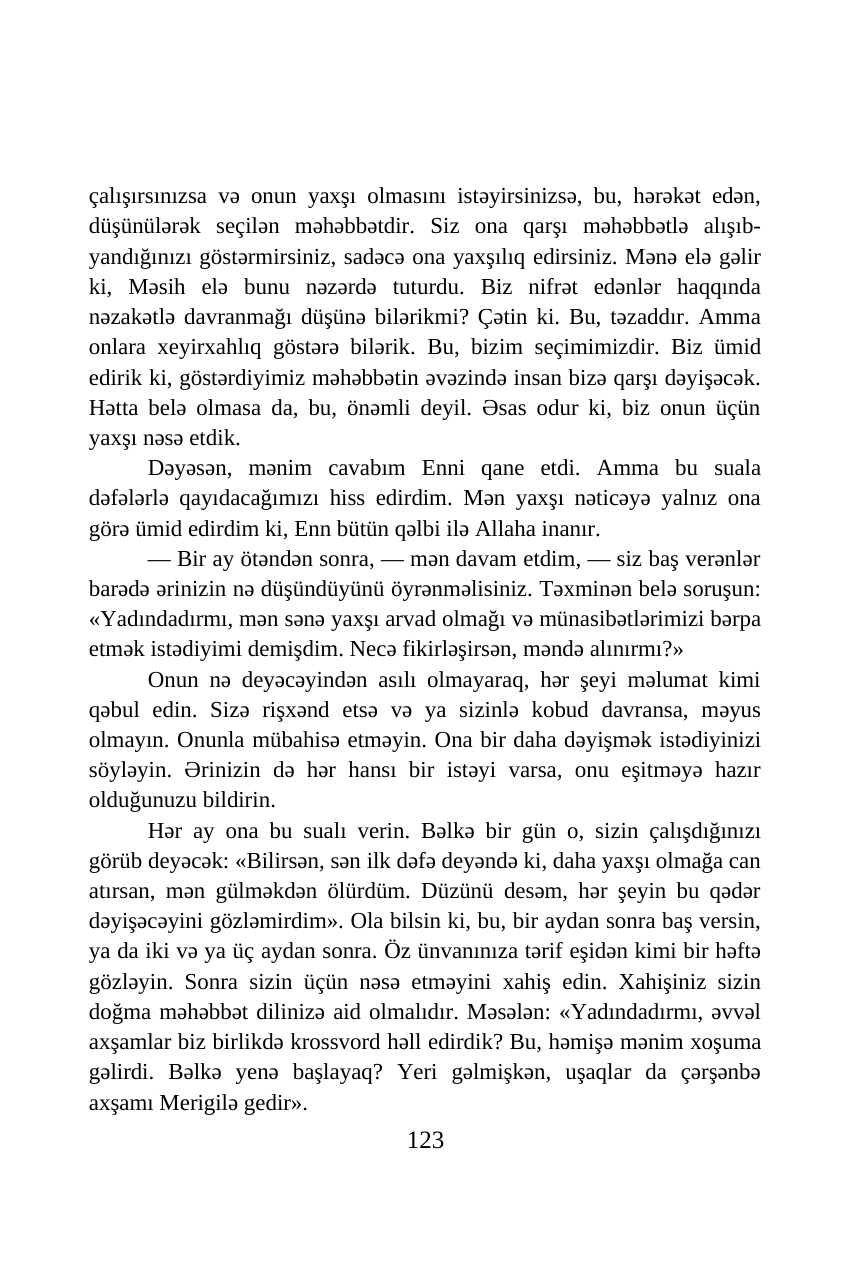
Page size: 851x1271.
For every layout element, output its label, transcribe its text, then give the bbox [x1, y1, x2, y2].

list Dəyəsən, mənim cavabım Enni qane etdi. Amma bu suala dəfələrlə qayıdacağımızı hiss edirdim. Mən yaxşı nəticəyə yalnız ona görə ümid edirdim ki, Enn bütün qəlbi ilə Allaha inanır. [89, 454, 762, 541]
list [89, 182, 762, 450]
list Hər ay ona bu sualı verin. Bəlkə bir gün o, sizin çalışdığınızı görüb deyəcək: «Bilirsən, sən ilk dəfə deyəndə ki, daha yaxşı olmağa can atırsan, mən gülməkdən ölürdüm. Düzünü desəm, hər şeyin bu qədər dəyişəcəyini gözləmirdim». Ola bilsin ki, bu, bir aydan sonra baş versin, ya da iki və ya üç aydan sonra. Öz ünvanınıza tərif eşidən kimi bir həftə gözləyin. Sonra sizin üçün nəsə etməyini xahiş edin. Xahişiniz sizin doğma məhəbbət dilinizə aid olmalıdır. Məsələn: «Yadındadırmı, əvvəl axşamlar biz birlikdə krossvord həll edirdik? Bu, həmişə mənim xoşuma gəlirdi. Bəlkə yenə başlayaq? Yeri gəlmişkən, uşaqlar da çərşənbə axşamı Merigilə gedir». [89, 817, 762, 1115]
list — Bir ay ötəndən sonra, — mən davam etdim, — siz baş verənlər barədə ərinizin nə düşündüyünü öyrənməlisiniz. Təxminən belə soruşun: «Yadındadırmı, mən sənə yaxşı arvad olmağı və münasibətlərimizi bərpa etmək istədiyimi demişdim. Necə fikirləşirsən, məndə alınırmı?» [89, 545, 762, 662]
list Onun nə deyəcəyindən asılı olmayaraq, hər şeyi məlumat kimi qəbul edin. Sizə rişxənd etsə və ya sizinlə kobud davransa, məyus olmayın. Onunla mübahisə etməyin. Ona bir daha dəyişmək istədiyinizi söyləyin. Ərinizin də hər hansı bir istəyi varsa, onu eşitməyə hazır olduğunuzu bildirin. [89, 666, 762, 813]
